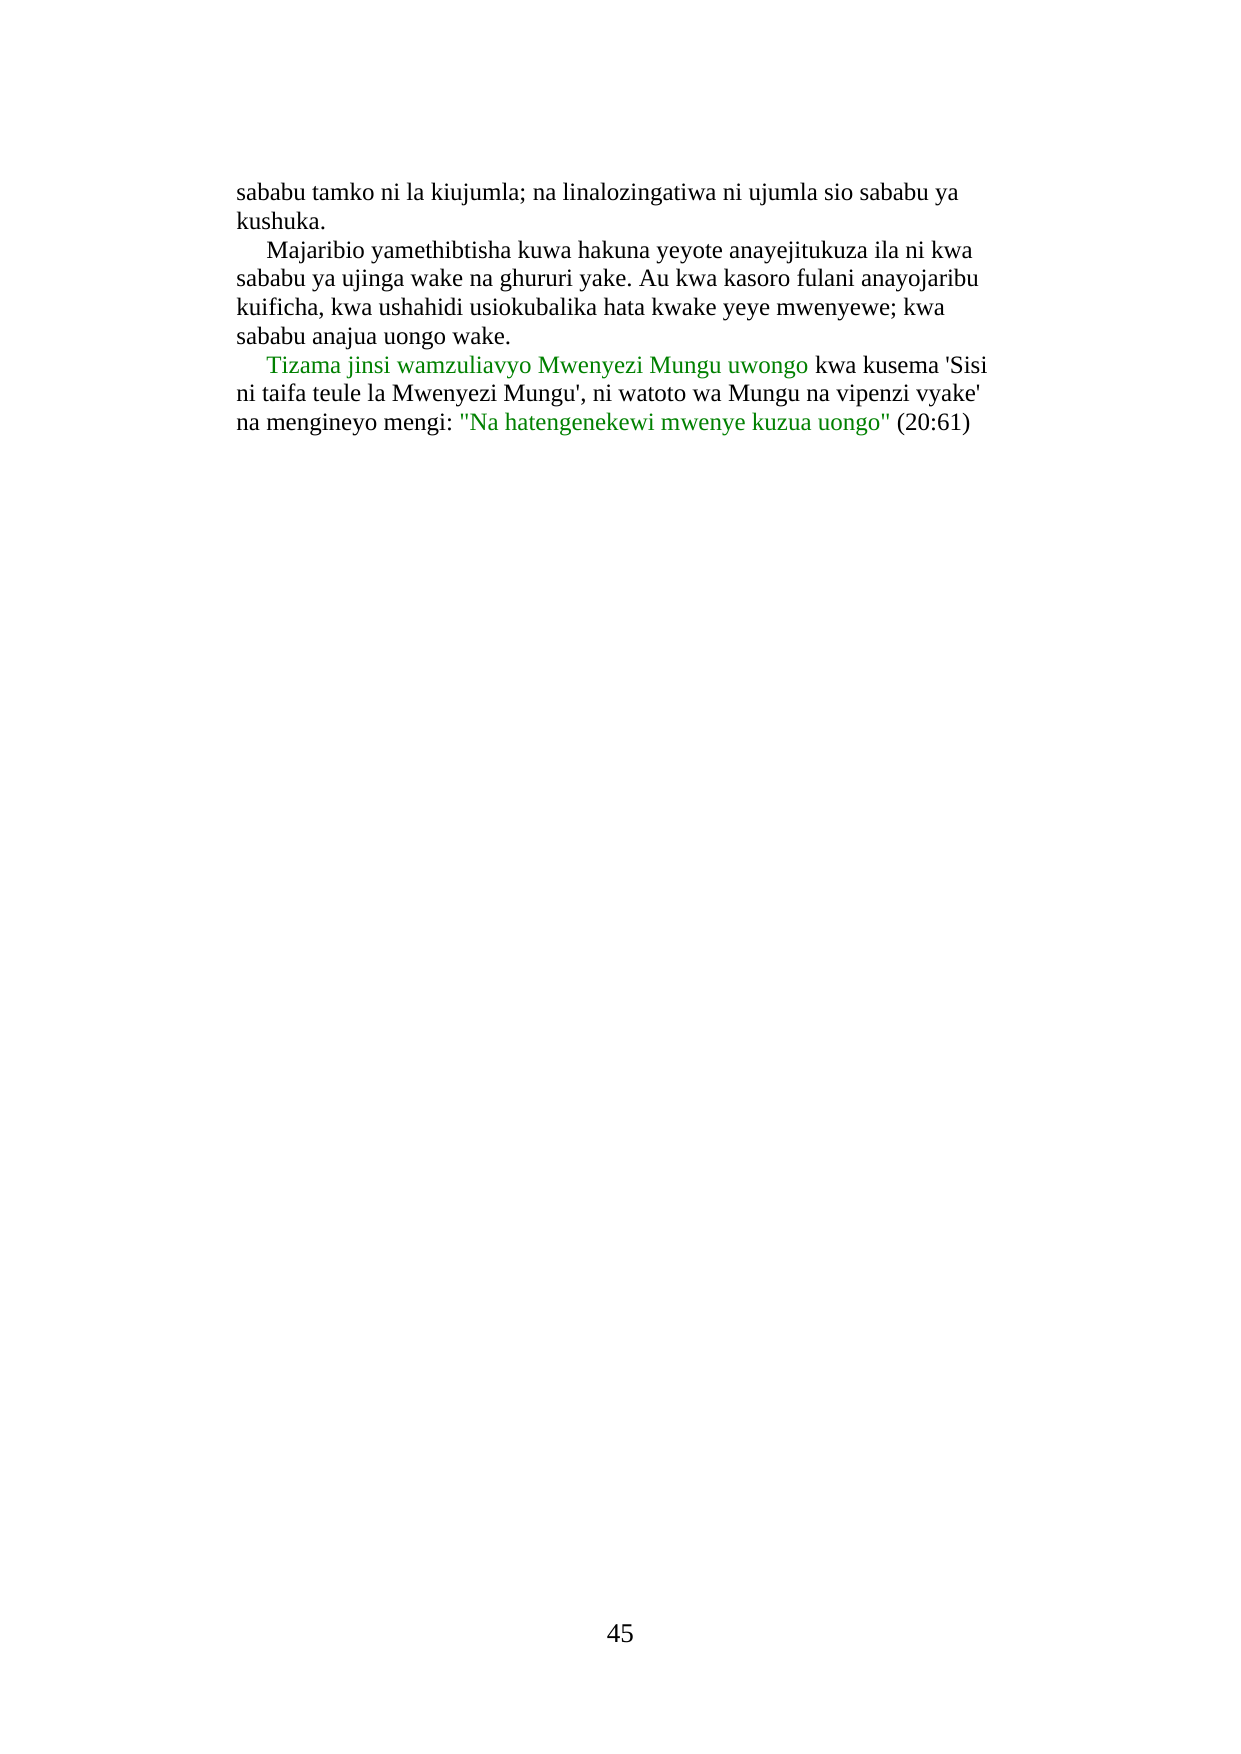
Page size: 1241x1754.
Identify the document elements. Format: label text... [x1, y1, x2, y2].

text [236, 177, 1004, 235]
text Tizama jinsi wamzuliavyo Mwenyezi Mungu uwongo kwa kusema 'Sisi ni taifa teule la Mwenyezi Mungu', ni watoto wa Mungu na vipenzi vyake' na mengineyo mengi: "Na hatengenekewi mwenye kuzua uongo" (20:61) [236, 350, 1004, 436]
text Majaribio yamethibtisha kuwa hakuna yeyote anayejitukuza ila ni kwa sababu ya ujinga wake na ghururi yake. Au kwa kasoro fulani anayojaribu kuificha, kwa ushahidi usiokubalika hata kwake yeye mwenyewe; kwa sababu anajua uongo wake. [236, 235, 1004, 350]
